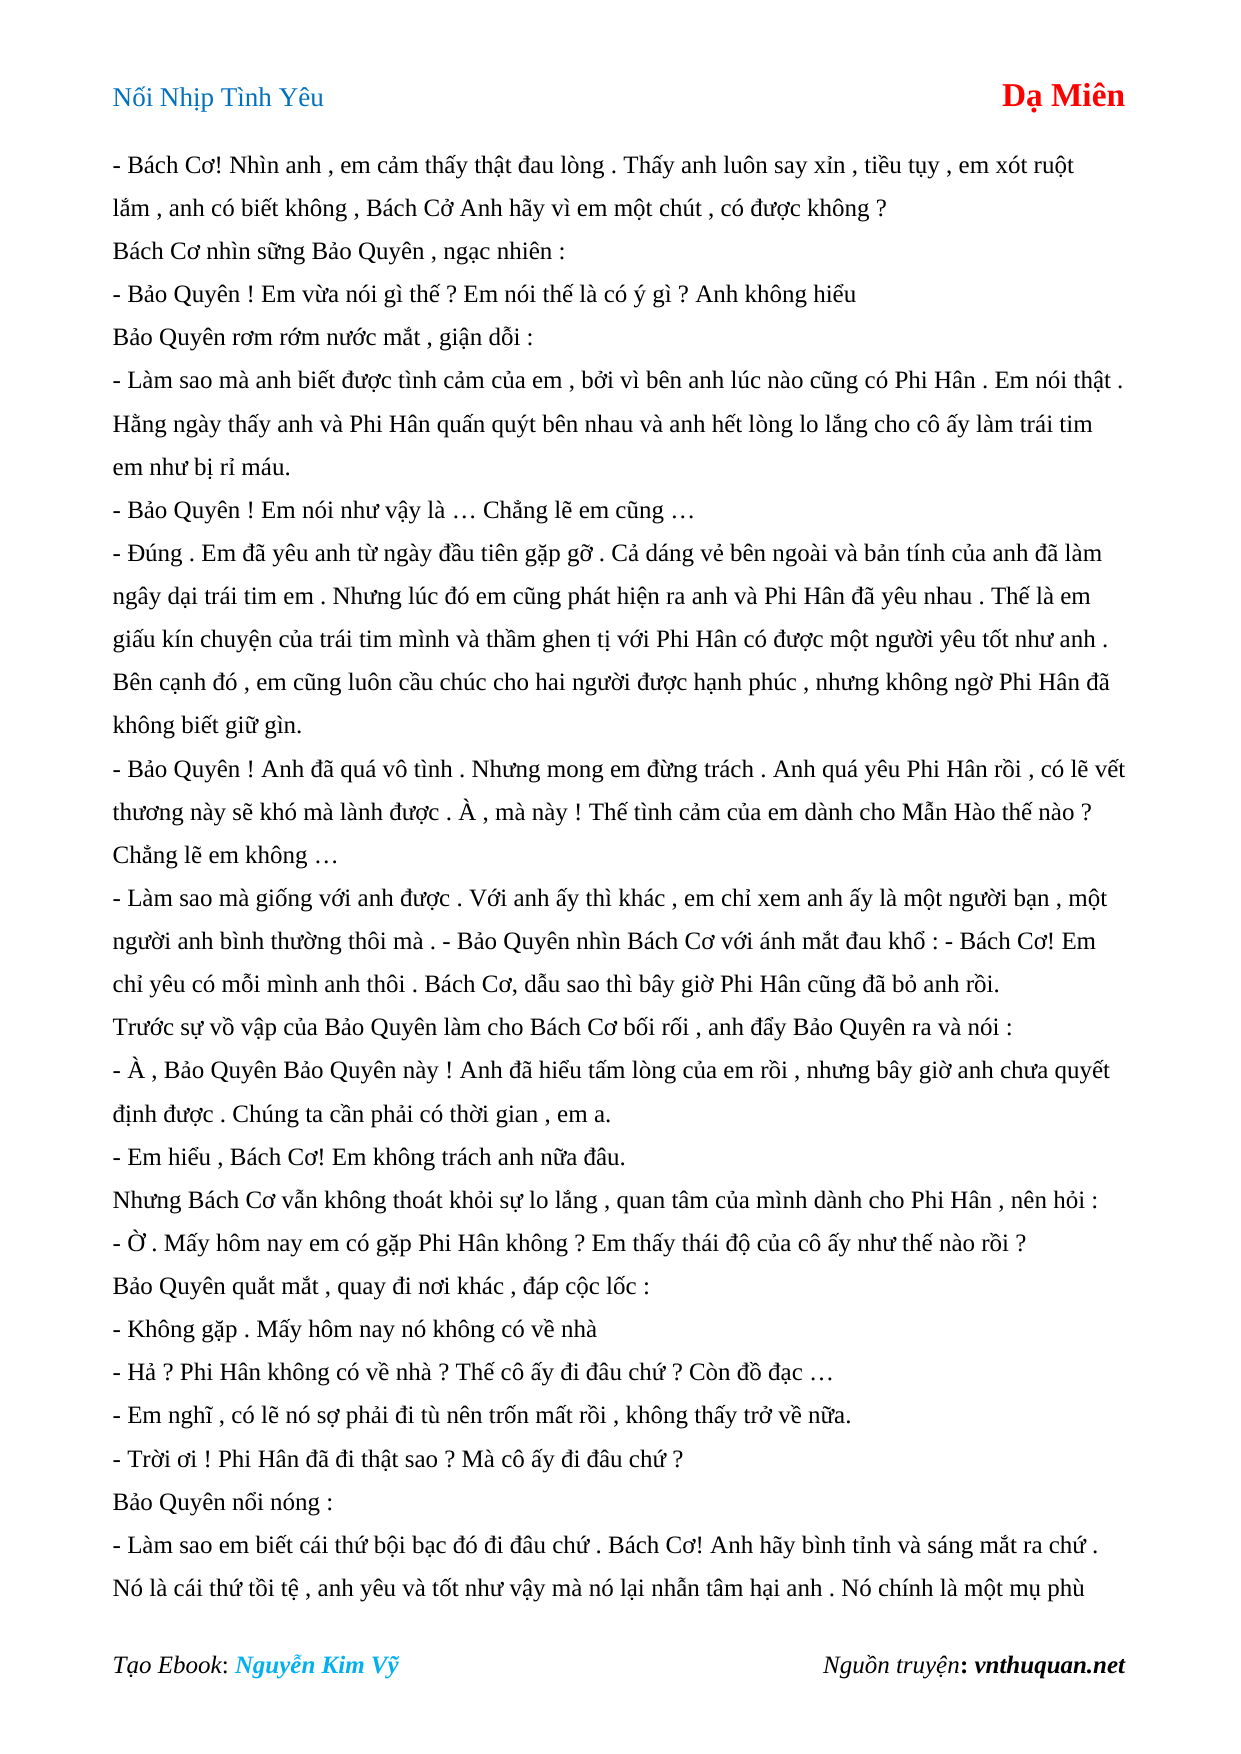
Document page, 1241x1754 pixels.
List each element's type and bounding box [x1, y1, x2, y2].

text [112, 150, 1128, 1602]
